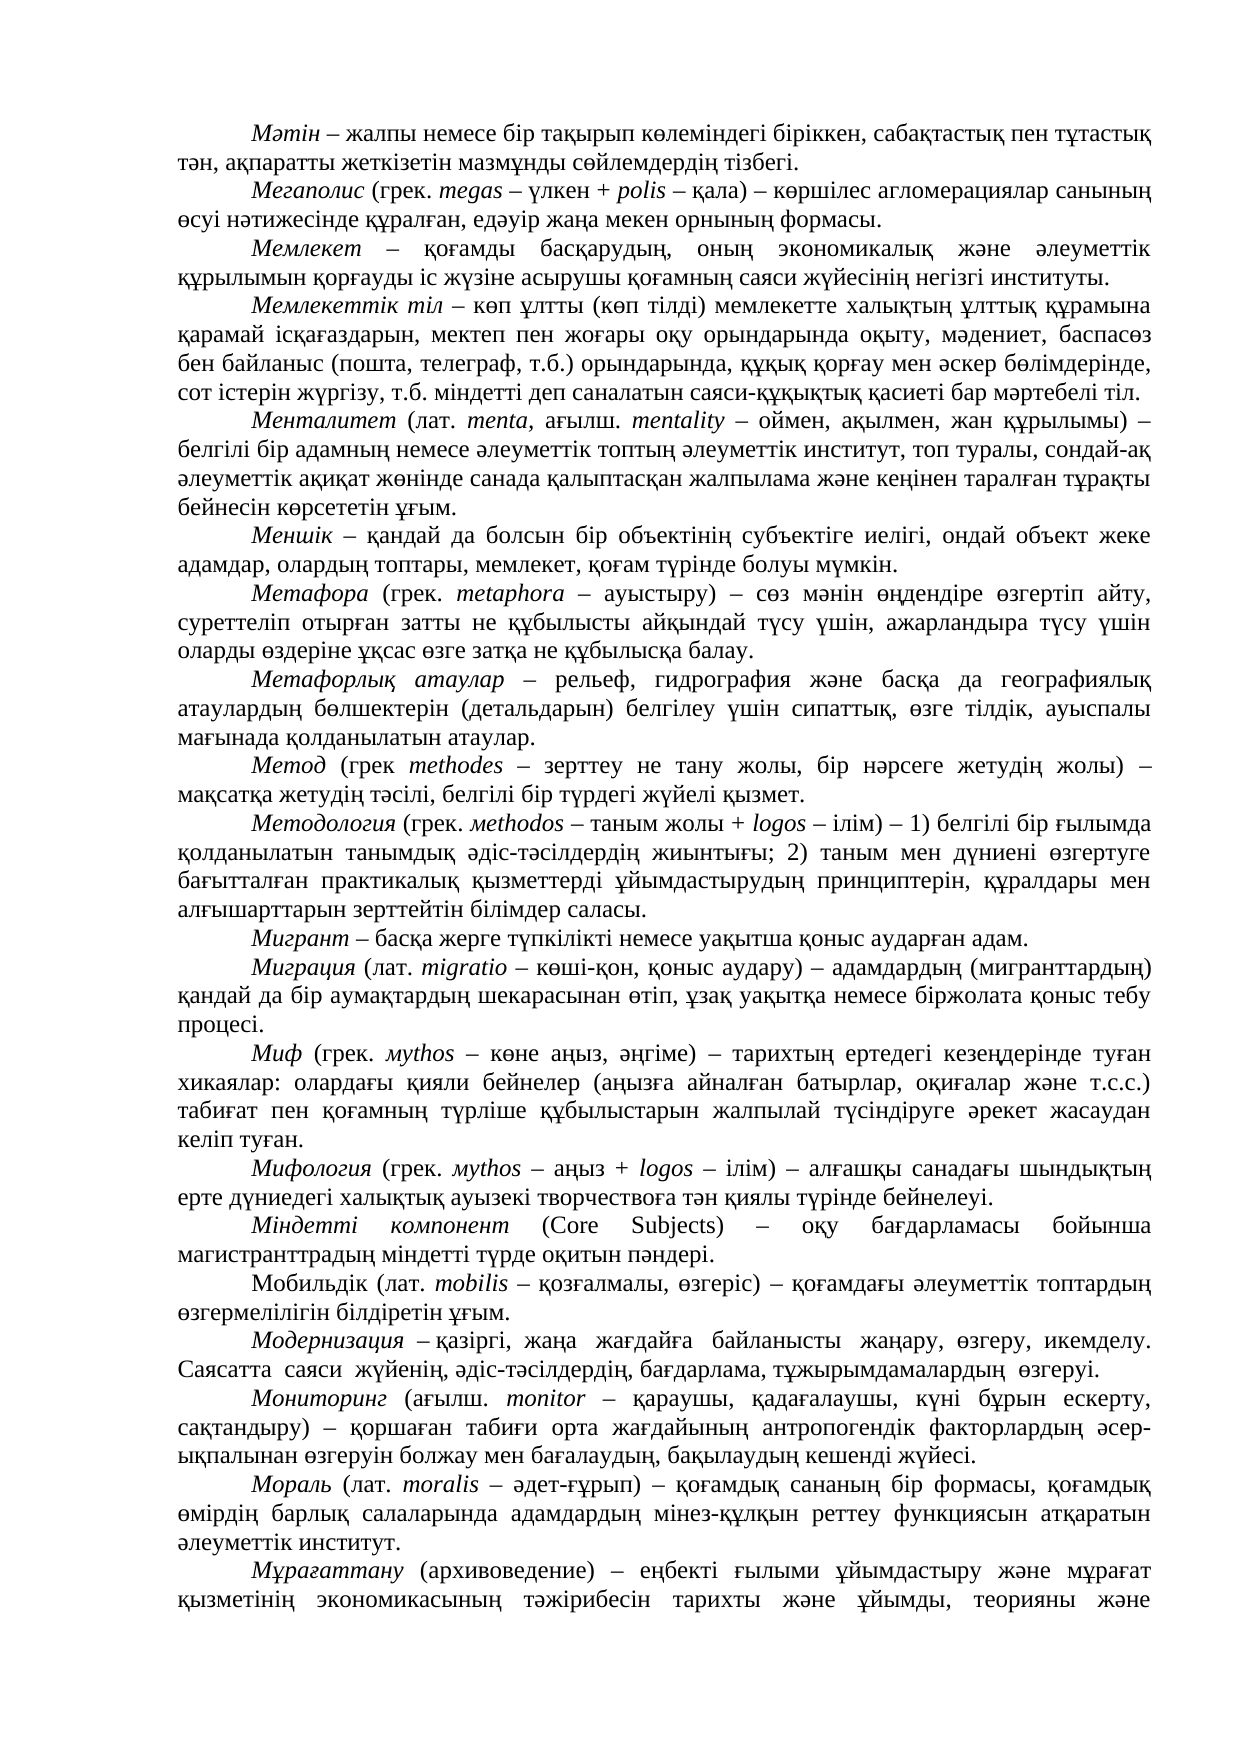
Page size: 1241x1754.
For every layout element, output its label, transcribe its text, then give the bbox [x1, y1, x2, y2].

text Мифология (грек. мythos – аңыз + logos – ілім) – алғашқы санадағы шындықтың ерте дүниедегі халықтық ауызекі творчествоға тән қиялы түрінде бейнелеуі. [177, 1153, 1152, 1211]
text Метафорлық атаулар – рельеф, гидрография және басқа да географиялық атаулардың бөлшектерін (детальдарын) белгілеу үшін сипаттық, өзге тілдік, ауыспалы мағынада қолданылатын атаулар. [177, 664, 1152, 751]
text Метафора (грек. metaphora – ауыстыру) – сөз мәнін өңдендіре өзгертіп айту, суреттеліп отырған затты не құбылысты айқындай түсу үшін, ажарландыра түсу үшін оларды өздеріне ұқсас өзге затқа не құбылысқа балау. [177, 578, 1152, 664]
text Мобильдік (лат. mobilis – қозғалмалы, өзгеріс) – қоғамдағы әлеуметтік топтардың өзгермелілігін білдіретін ұғым. [177, 1268, 1152, 1326]
text Мигрант – басқа жерге түпкілікті немесе уақытша қоныс аударған адам. [177, 923, 1152, 952]
text Мораль (лат. moralіs – әдет-ғұрып) – қоғамдық сананың бір формасы, қоғамдық өмірдің барлық салаларында адамдардың мінез-құлқын реттеу функциясын атқаратын әлеуметтік институт. [177, 1469, 1152, 1556]
text Методология (грек. мethodos – таным жолы + logos – ілім) – 1) белгілі бір ғылымда қолданылатын танымдық әдіс-тәсілдердің жиынтығы; 2) таным мен дүниені өзгертуге бағытталған практикалық қызметтерді ұйымдастырудың принциптерін, құралдары мен алғышарттарын зерттейтін білімдер саласы. [177, 808, 1152, 923]
text Мәтін – жалпы немесе бір тақырып көлеміндегі біріккен, сабақтастық пен тұтастық тән, ақпаратты жеткізетін мазмұнды сөйлемдердің тізбегі. [177, 118, 1152, 176]
text Мемлекеттік тіл – көп ұлтты (көп тілді) мемлекетте халықтың ұлттық құрамына қарамай ісқағаздарын, мектеп пен жоғары оқу орындарында оқыту, мәдениет, баспасөз бен байланыс (пошта, телеграф, т.б.) орындарында, құқық қорғау мен әскер бөлімдерінде, сот істерін жүргізу, т.б. міндетті деп саналатын саяси-құқықтық қасиеті бар мәртебелі тіл. [177, 291, 1152, 406]
text Миф (грек. мythos – көне аңыз, әңгіме) – тарихтың ертедегі кезеңдерінде туған хикаялар: олардағы қияли бейнелер (аңызға айналған батырлар, оқиғалар және т.с.с.) табиғат пен қоғамның түрліше құбылыстарын жалпылай түсіндіруге әрекет жасаудан келіп туған. [177, 1038, 1152, 1153]
text Метод (грек methodes – зерттеу не тану жолы, бір нәрсеге жетудің жолы) – мақсатқа жетудің тәсілі, белгілі бір түрдегі жүйелі қызмет. [177, 751, 1152, 808]
text Миграция (лат. migratio – көші-қон, қоныс аудару) – адамдардың (мигранттардың) қандай да бір аумақтардың шекарасынан өтіп, ұзақ уақытқа немесе біржолата қоныс тебу процесі. [177, 952, 1152, 1038]
text Модернизация – қазіргі, жаңа жағдайға байланысты жаңару, өзгеру, икемделу. Саясатта саяси жүйенің, әдіс-тәсілдердің, бағдарлама, тұжырымдамалардың өзгеруі. [177, 1326, 1152, 1383]
text Мониторинг (ағылш. monіtor – қараушы, қадағалаушы, күні бұрын ескерту, сақтандыру) – қоршаған табиғи орта жағдайының антропогендік факторлардың әсер-ықпалынан өзгеруін болжау мен бағалаудың, бақылаудың кешенді жүйесі. [177, 1383, 1152, 1469]
text Мемлекет – қоғамды басқарудың, оның экономикалық және әлеуметтік құрылымын қорғауды іс жүзіне асырушы қоғамның саяси жүйесінің негізгі институты. [177, 233, 1152, 291]
text Менталитет (лат. menta, ағылш. mentality – оймен, ақылмен, жан құрылымы) – белгілі бір адамның немесе әлеуметтік топтың әлеуметтік институт, топ туралы, сондай-ақ әлеуметтік ақиқат жөнінде санада қалыптасқан жалпылама және кеңінен таралған тұрақты бейнесін көрсететін ұғым. [177, 406, 1152, 521]
text Меншік – қандай да болсын бір объектінің субъектіге иелігі, ондай объект жеке адамдар, олардың топтары, мемлекет, қоғам түрінде болуы мүмкін. [177, 521, 1152, 578]
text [177, 1556, 1152, 1613]
text Міндетті компонент (Core Subjects) – оқу бағдарламасы бойынша магистранттрадың міндетті түрде оқитын пәндері. [177, 1211, 1152, 1268]
text Мегаполис (грек. megas – үлкен + polіs – қала) – көршілес агломерациялар санының өсуі нәтижесінде құралған, едәуір жаңа мекен орнының формасы. [177, 176, 1152, 233]
